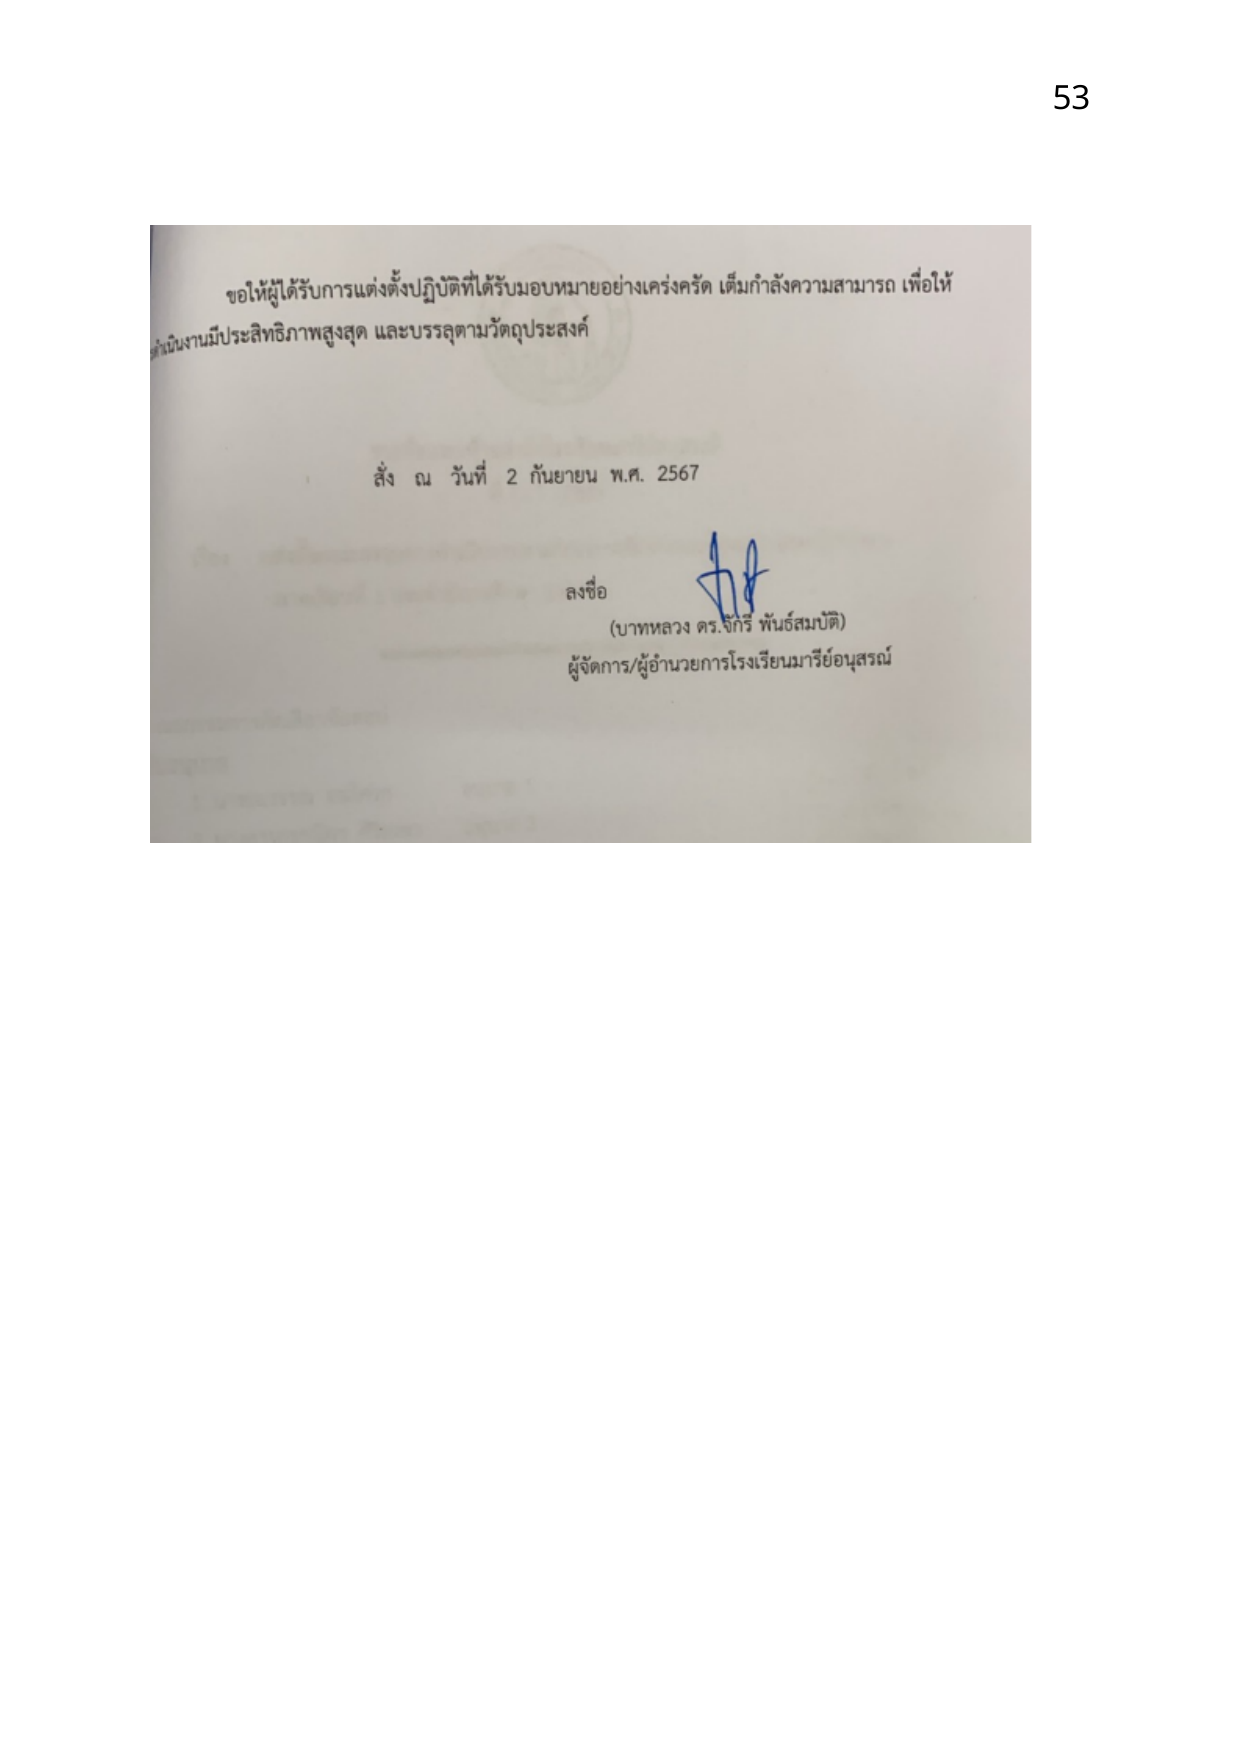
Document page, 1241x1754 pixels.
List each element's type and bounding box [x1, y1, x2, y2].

picture [150, 225, 1032, 843]
